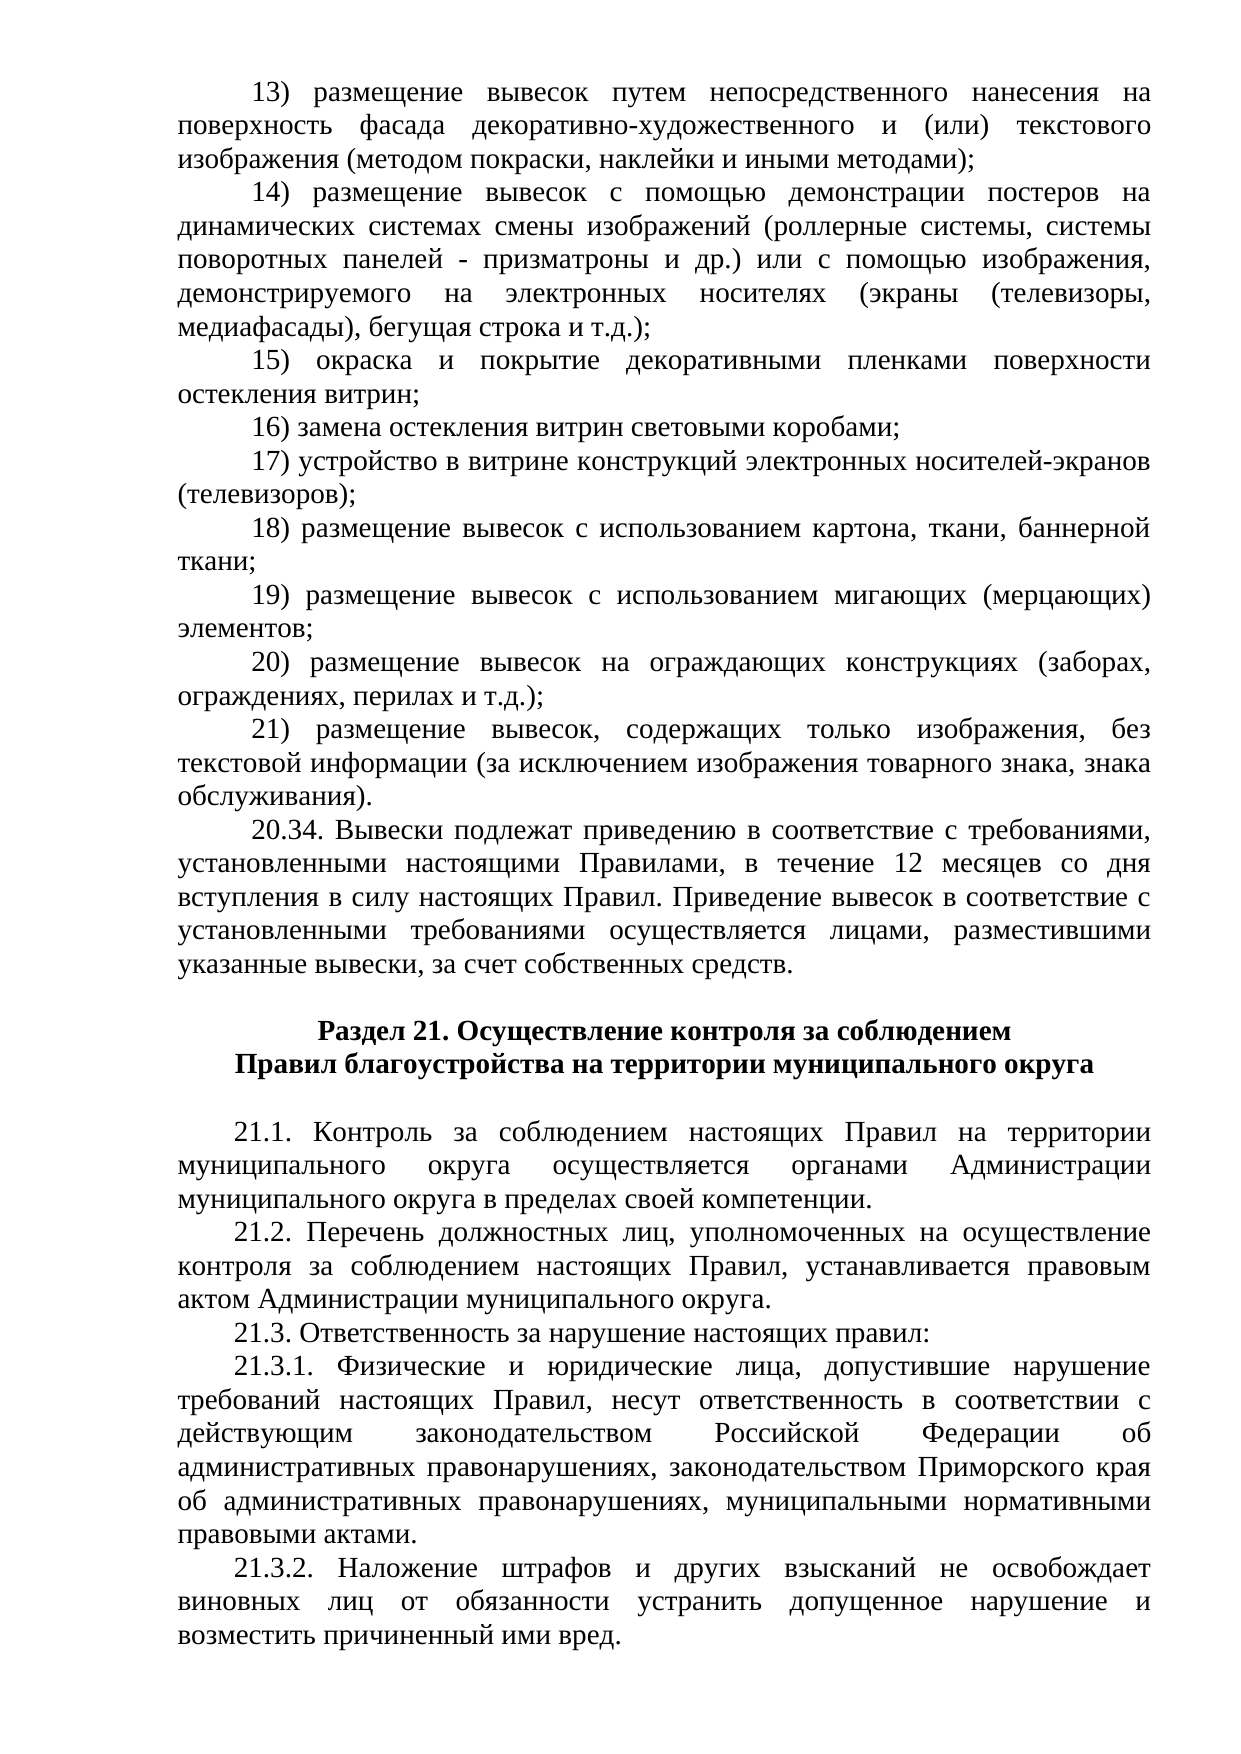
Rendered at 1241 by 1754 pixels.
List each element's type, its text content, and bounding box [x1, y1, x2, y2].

text 20) размещение вывесок на ограждающих конструкциях (заборах, ограждениях, перилах и т.д.); [177, 644, 1152, 711]
text 21.3.2. Наложение штрафов и других взысканий не освобождает виновных лиц от обязанности устранить допущенное нарушение и возместить причиненный ими вред. [177, 1550, 1152, 1650]
text 21.3. Ответственность за нарушение настоящих правил: [177, 1315, 1152, 1348]
text 20.34. Вывески подлежат приведению в соответствие с требованиями, установленными настоящими Правилами, в течение 12 месяцев со дня вступления в силу настоящих Правил. Приведение вывесок в соответствие с установленными требованиями осуществляется лицами, разместившими указанные вывески, за счет собственных средств. [177, 812, 1152, 979]
text Правил благоустройства на территории муниципального округа [177, 1047, 1152, 1080]
text 19) размещение вывесок с использованием мигающих (мерцающих) элементов; [177, 577, 1152, 644]
text 18) размещение вывесок с использованием картона, ткани, баннерной ткани; [177, 510, 1152, 577]
text 21.3.1. Физические и юридические лица, допустившие нарушение требований настоящих Правил, несут ответственность в соответствии с действующим законодательством Российской Федерации об административных правонарушениях, законодательством Приморского края об административных правонарушениях, муниципальными нормативными правовыми актами. [177, 1348, 1152, 1550]
text 21.1. Контроль за соблюдением настоящих Правил на территории муниципального округа осуществляется органами Администрации муниципального округа в пределах своей компетенции. [177, 1114, 1152, 1214]
text 15) окраска и покрытие декоративными пленками поверхности остекления витрин; [177, 342, 1152, 409]
text 14) размещение вывесок с помощью демонстрации постеров на динамических системах смены изображений (роллерные системы, системы поворотных панелей - призматроны и др.) или с помощью изображения, демонстрируемого на электронных носителях (экраны (телевизоры, медиафасады), бегущая строка и т.д.); [177, 174, 1152, 342]
text 16) замена остекления витрин световыми коробами; [177, 409, 1152, 443]
text 21.2. Перечень должностных лиц, уполномоченных на осуществление контроля за соблюдением настоящих Правил, устанавливается правовым актом Администрации муниципального округа. [177, 1214, 1152, 1315]
text 13) размещение вывесок путем непосредственного нанесения на поверхность фасада декоративно-художественного и (или) текстового изображения (методом покраски, наклейки и иными методами); [177, 74, 1152, 174]
text 17) устройство в витрине конструкций электронных носителей-экранов (телевизоров); [177, 443, 1152, 510]
text 21) размещение вывесок, содержащих только изображения, без текстовой информации (за исключением изображения товарного знака, знака обслуживания). [177, 711, 1152, 812]
text Раздел 21. Осуществление контроля за соблюдением [177, 1013, 1152, 1047]
